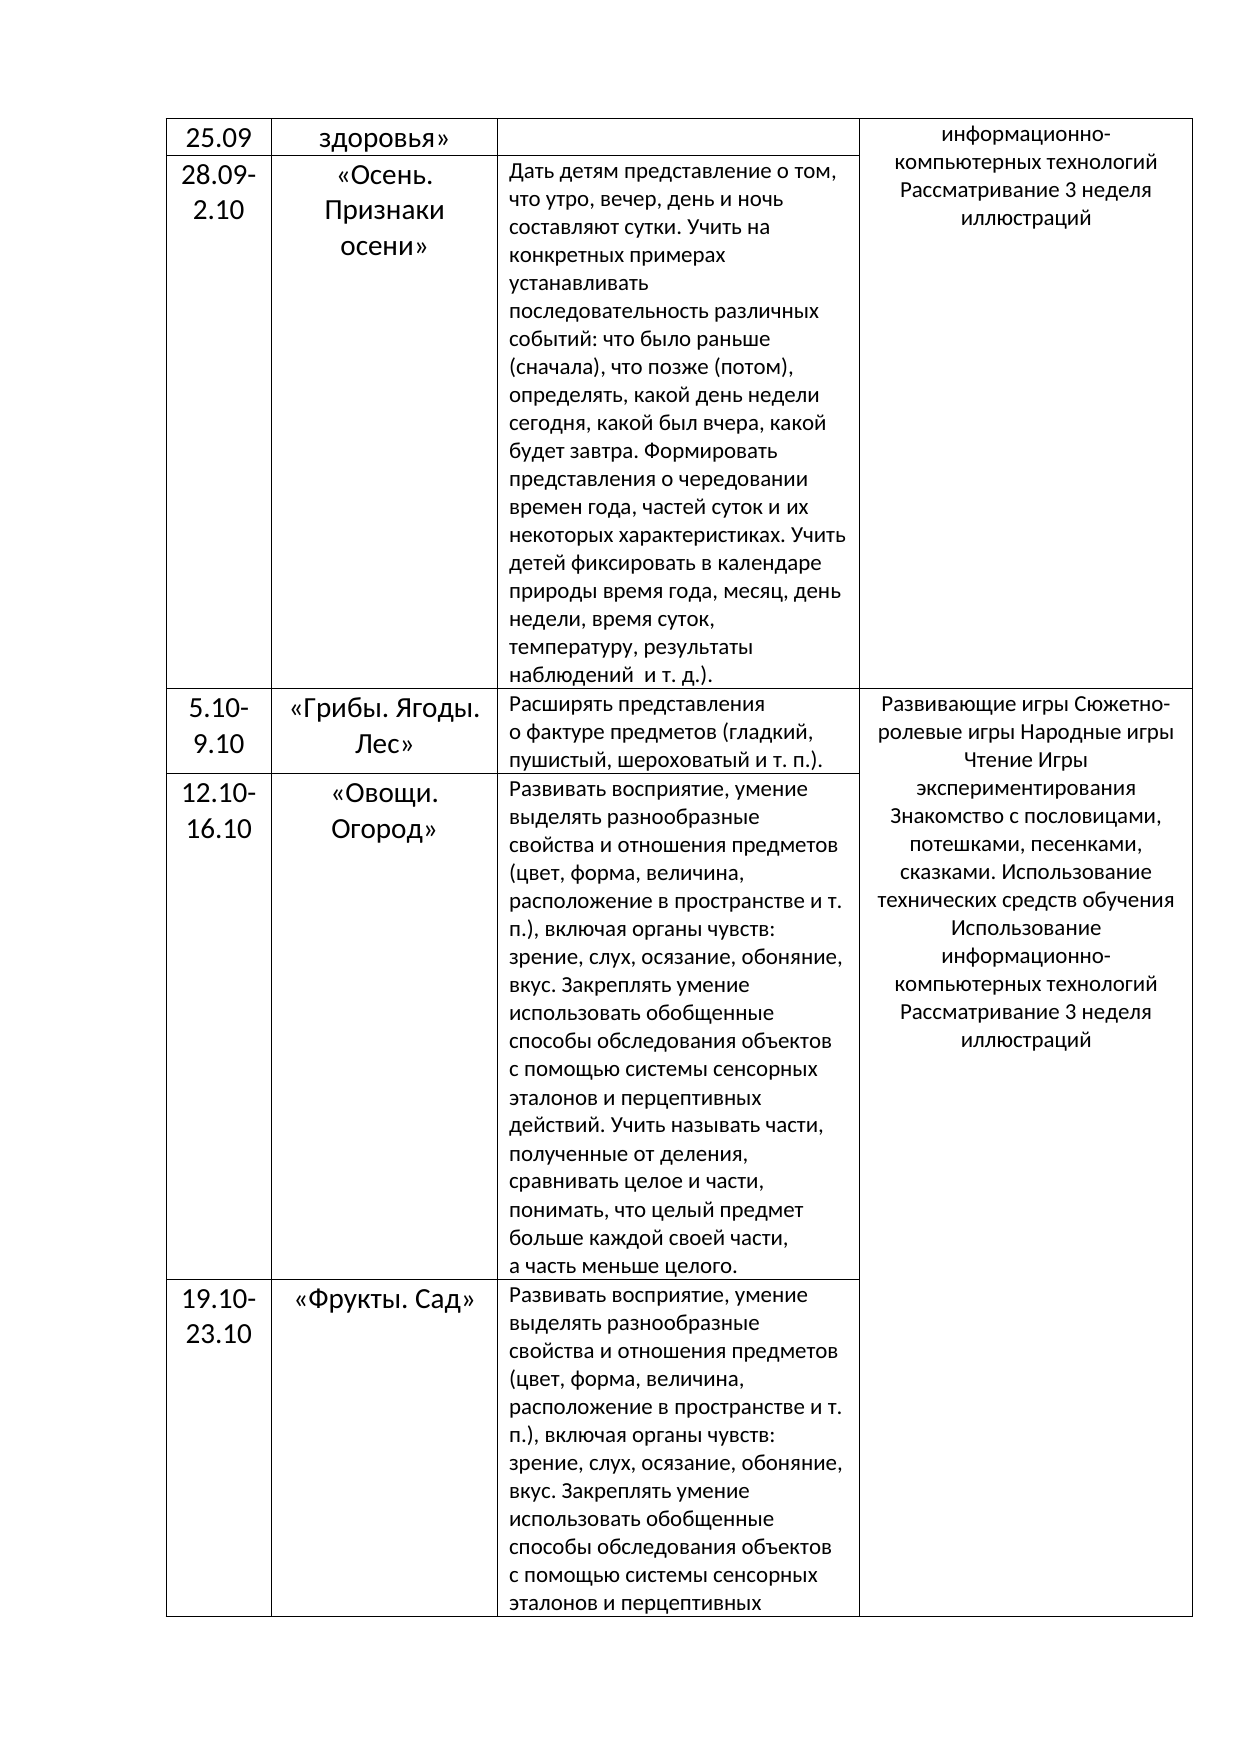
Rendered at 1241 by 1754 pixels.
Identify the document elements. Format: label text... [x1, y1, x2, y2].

table_cell 5.10-9.10 [167, 689, 271, 773]
table_cell «Осень. Признаки осени» [272, 156, 497, 688]
table_cell 12.10-16.10 [167, 774, 271, 1279]
table_cell 21.09-25.09 [167, 119, 271, 155]
table_cell «Азбука здоровья» [272, 119, 497, 155]
table_cell 28.09-2.10 [167, 156, 271, 688]
table_cell Дать детям представление о том, что утро, вечер, день и ночь составляют сутки. Учить на конкретных примерах устанавливать последовательность различных событий: что было раньше (сначала), что позже (потом), определять, какой день недели сегодня, какой был вчера, какой будет завтра. Формировать представления о чередовании времен года, частей суток и их некоторых характеристиках. Учить детей фиксировать в календаре природы время года, месяц, день недели, время суток, температуру, результаты наблюдений и т. д.). [498, 156, 859, 688]
table_cell «Фрукты. Сад» [272, 1280, 497, 1616]
table_cell 19.10-23.10 [167, 1280, 271, 1616]
table_cell Расширять представления о фактуре предметов (гладкий, пушистый, шероховатый и т. п.). [498, 689, 859, 773]
table_cell Развивающие игры Сюжетно-ролевые игры Народные игры Чтение Игры экспериментирования Знакомство с пословицами, потешками, песенками, сказками. Использование технических средств обучения Использование информационно-компьютерных технологий Рассматривание 3 неделя иллюстраций [860, 689, 1192, 1616]
table_cell «Грибы. Ягоды. Лес» [272, 689, 497, 773]
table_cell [498, 1280, 859, 1616]
table_cell «Овощи. Огород» [272, 774, 497, 1279]
table_cell [498, 119, 859, 155]
